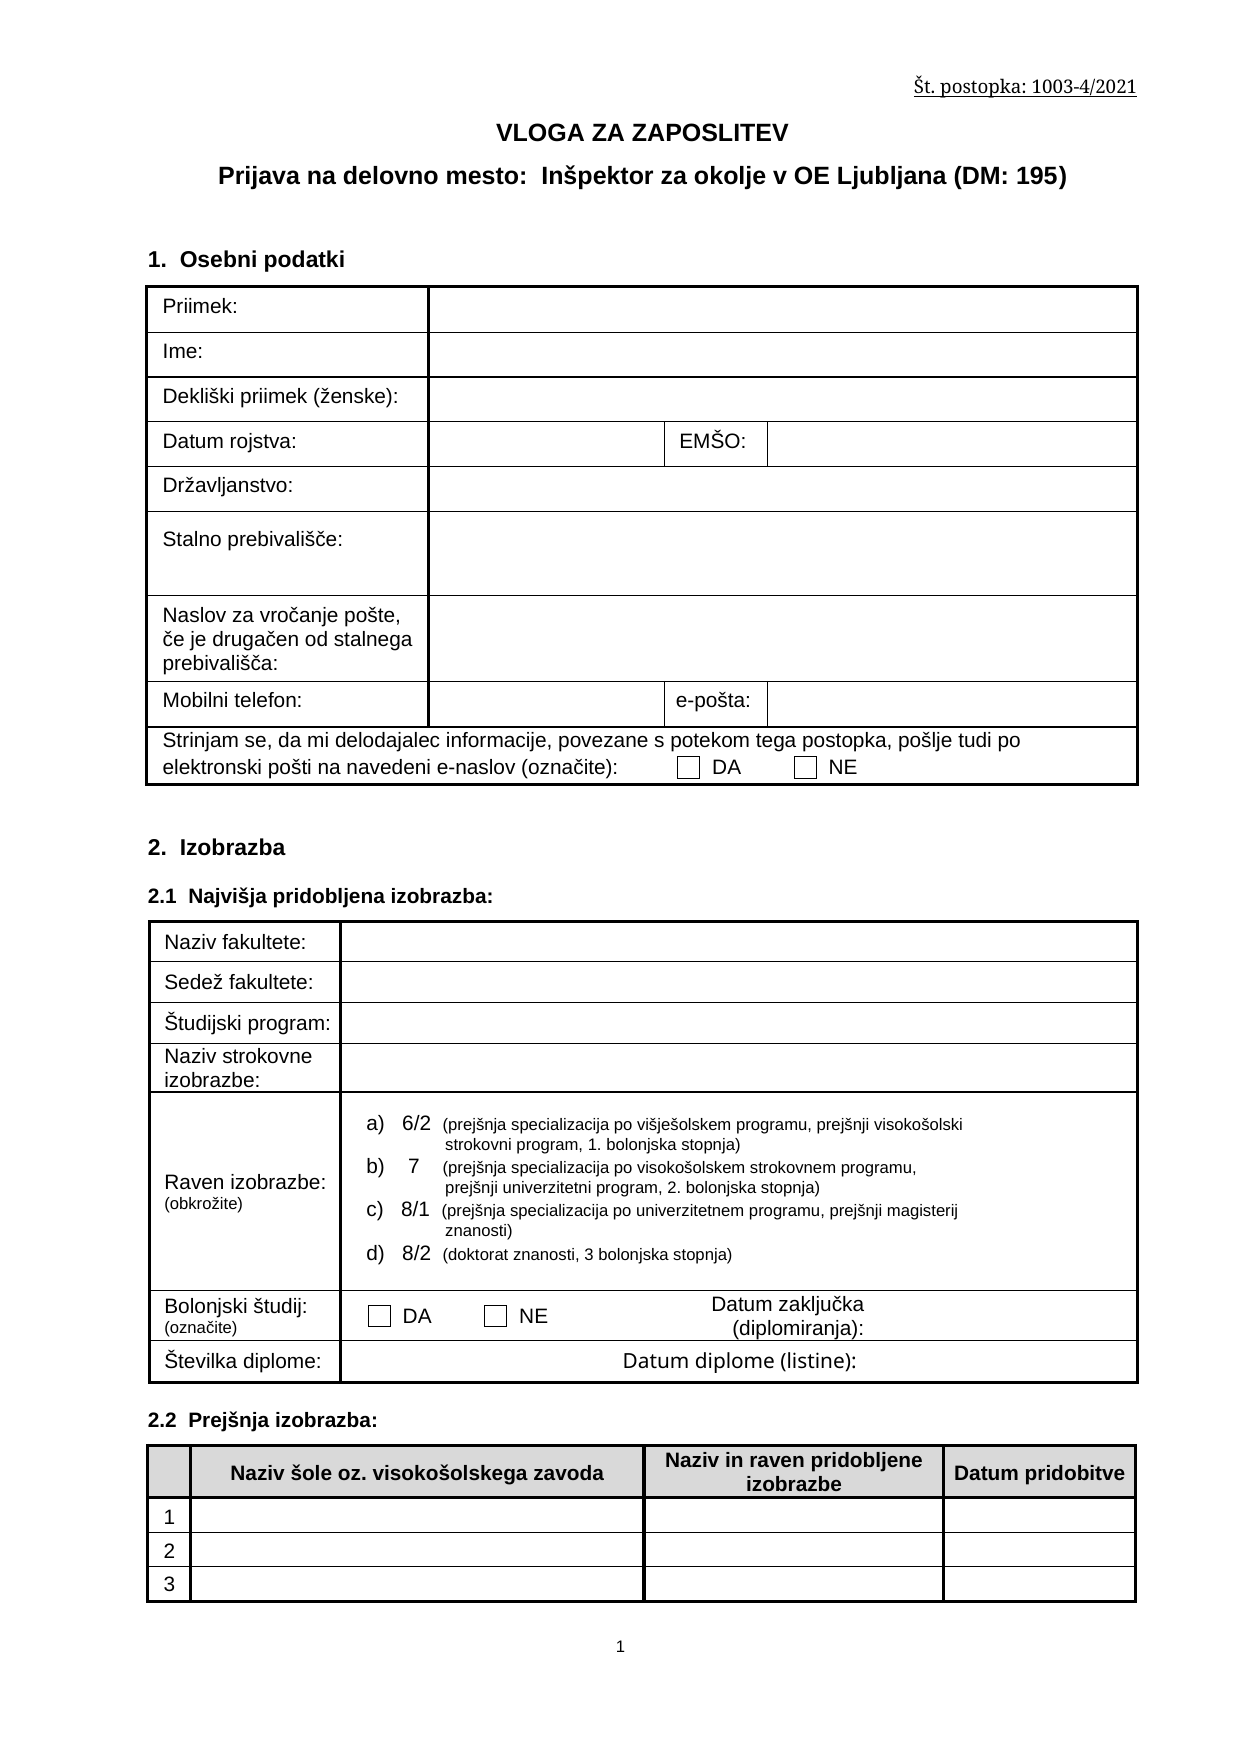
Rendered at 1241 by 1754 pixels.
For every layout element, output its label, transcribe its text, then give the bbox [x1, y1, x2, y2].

table_cell Raven izobrazbe: (obkrožite) [151, 1093, 339, 1290]
table_cell Dekliški priimek (ženske): [148, 378, 427, 421]
title Prijava na delovno mesto: Inšpektor za okolje v OE Ljubljana (DM: 195) [148, 161, 1137, 190]
table_header Naziv šole oz. visokošolskega zavoda [192, 1447, 642, 1496]
table_cell Datum zaključka (diplomiranja): [606, 1291, 871, 1340]
table_cell [430, 422, 664, 466]
table_cell 1 [149, 1499, 189, 1532]
text 2.2 Prejšnja izobrazba: [148, 1408, 1137, 1432]
table_cell [646, 1567, 942, 1600]
table_cell [342, 1044, 1136, 1091]
table_cell [945, 1533, 1134, 1566]
table_cell 2 [149, 1533, 189, 1566]
table_cell Državljanstvo: [148, 467, 427, 511]
table_header Priimek: [148, 288, 427, 332]
table_cell [430, 596, 1136, 681]
table_cell [646, 1533, 942, 1566]
table_cell [945, 1567, 1134, 1600]
table_cell Stalno prebivališče: [148, 512, 427, 595]
text 1. Osebni podatki [148, 246, 1137, 272]
table_cell Strinjam se, da mi delodajalec informacije, povezane s potekom tega postopka, pošlje tudi po elektronski pošti na navedeni e-naslov (označite): DA NE [148, 728, 1136, 783]
table_header Naziv fakultete: [151, 923, 339, 961]
text 2. Izobrazba [148, 834, 1137, 860]
table_cell 3 [149, 1567, 189, 1600]
table_cell [768, 422, 1136, 466]
table_cell [430, 333, 1136, 376]
table_header Datum pridobitve [945, 1447, 1134, 1496]
table_cell EMŠO: [665, 422, 767, 466]
table_cell [768, 682, 1136, 726]
table_cell Datum diplome (listine): [606, 1341, 871, 1381]
table_cell [945, 1499, 1134, 1532]
table_cell [430, 512, 1136, 595]
table_cell Študijski program: [151, 1003, 339, 1042]
table_cell [342, 962, 1136, 1002]
title VLOGA ZA ZAPOSLITEV [148, 118, 1137, 147]
table_header [342, 923, 1136, 961]
table_cell DA NE [342, 1291, 606, 1340]
table_cell [871, 1291, 1136, 1340]
table_cell Mobilni telefon: [148, 682, 427, 726]
table_cell Datum rojstva: [148, 422, 427, 466]
table_cell [192, 1533, 642, 1566]
table_cell [871, 1341, 1136, 1381]
table_header [430, 288, 1136, 332]
table_cell Številka diplome: [151, 1341, 339, 1381]
table_cell [342, 1341, 606, 1381]
table_cell a) 6/2 (prejšnja specializacija po višješolskem programu, prejšnji visokošolski strokovni program, 1. bolonjska stopnja) b) 7 (prejšnja specializacija po visokošolskem strokovnem programu, prejšnji univerzitetni program, 2. bolonjska stopnja) c) 8/1 (prejšnja specializacija po univerzitetnem programu, prejšnji magisterij znanosti) d) 8/2 (doktorat znanosti, 3 bolonjska stopnja) [342, 1093, 1136, 1290]
table_cell Naziv strokovne izobrazbe: [151, 1044, 339, 1091]
table_cell e-pošta: [665, 682, 767, 726]
table_cell [192, 1499, 642, 1532]
table_cell Ime: [148, 333, 427, 376]
table_cell [430, 467, 1136, 511]
table_cell [342, 1003, 1136, 1042]
table_cell [192, 1567, 642, 1600]
table_header Naziv in raven pridobljene izobrazbe [646, 1447, 942, 1496]
table_cell [646, 1499, 942, 1532]
table_cell [430, 682, 664, 726]
table_cell Sedež fakultete: [151, 962, 339, 1002]
table_cell Naslov za vročanje pošte, če je drugačen od stalnega prebivališča: [148, 596, 427, 681]
table_cell Bolonjski študij: (označite) [151, 1291, 339, 1340]
table_header [149, 1447, 189, 1496]
table_cell [430, 378, 1136, 421]
text 2.1 Najvišja pridobljena izobrazba: [148, 884, 1137, 908]
